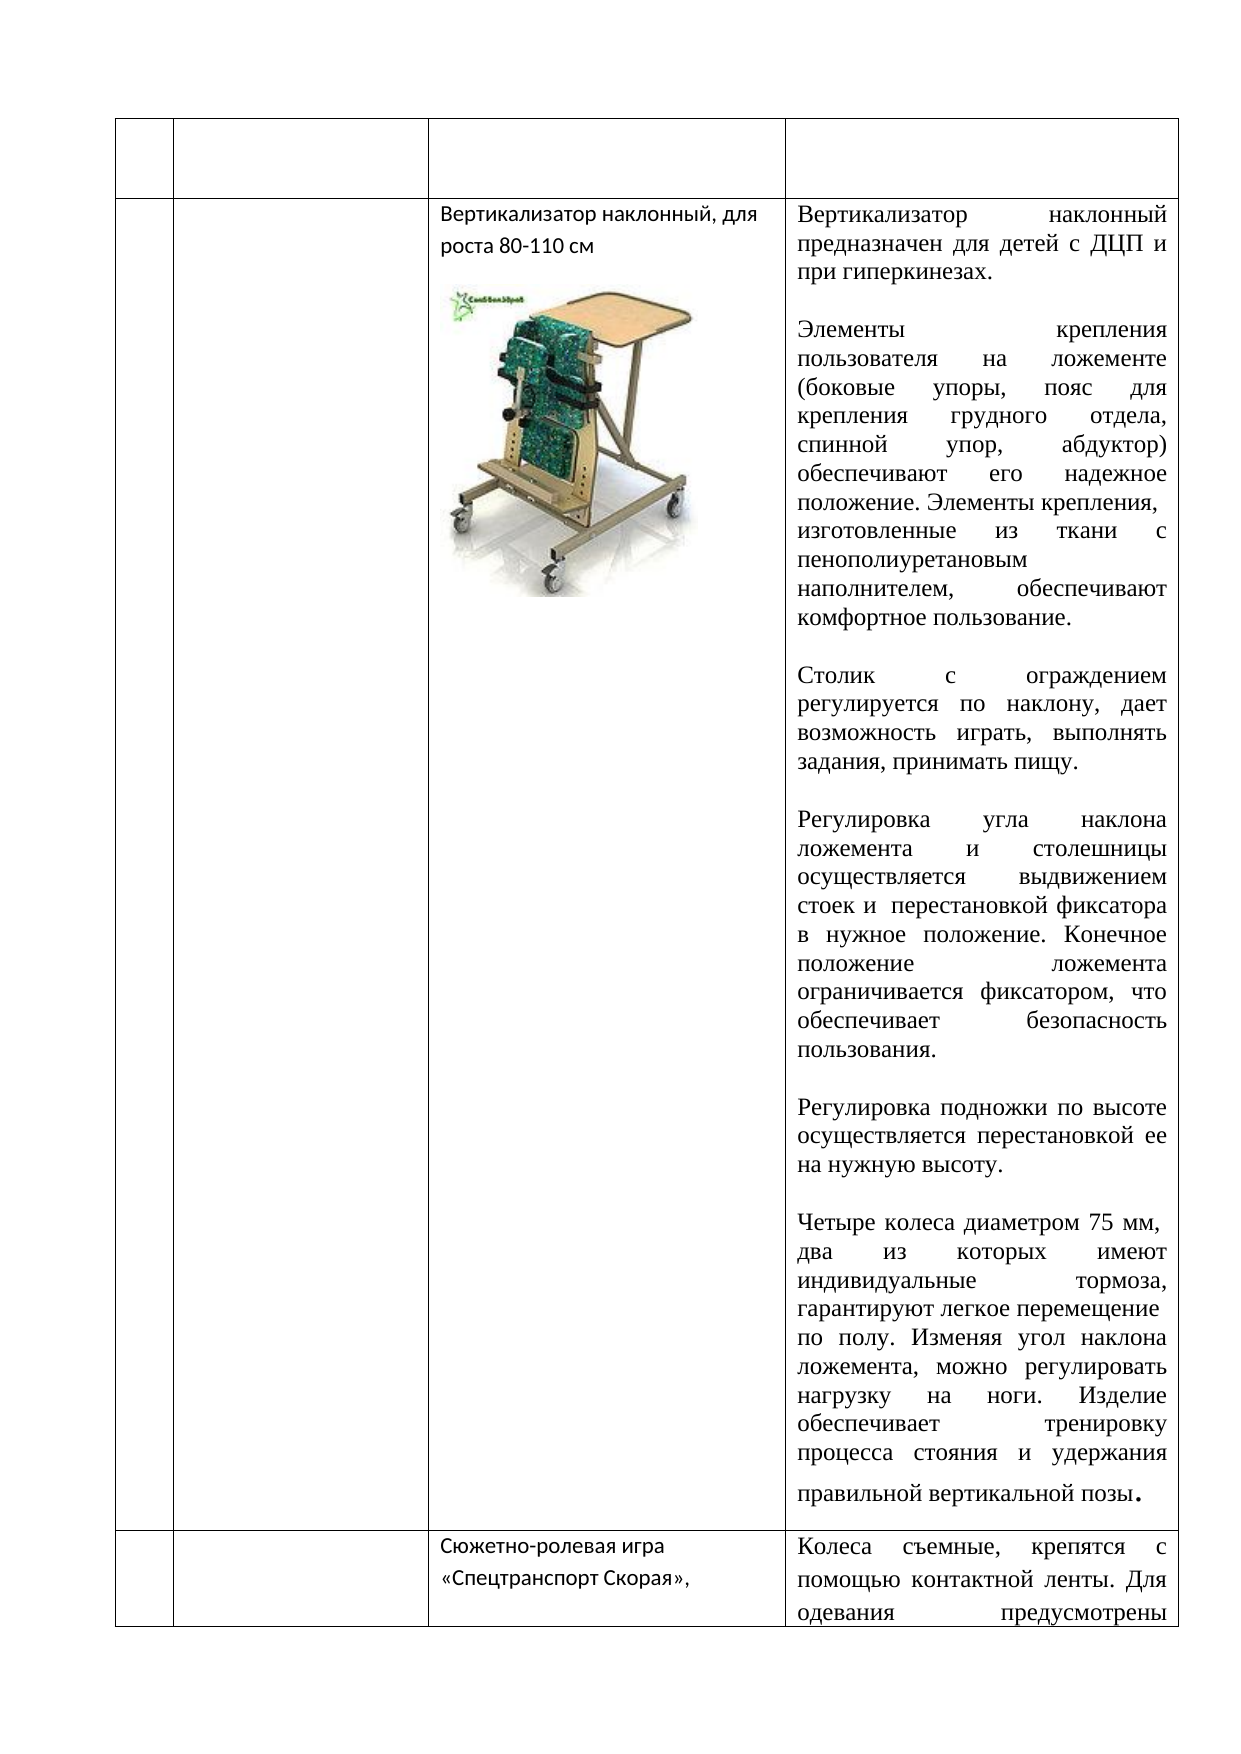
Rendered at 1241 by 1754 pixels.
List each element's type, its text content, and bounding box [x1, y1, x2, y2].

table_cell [786, 1531, 1178, 1626]
table_cell [174, 1531, 428, 1626]
picture [440, 284, 698, 597]
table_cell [786, 119, 1178, 198]
table_cell [116, 199, 173, 1530]
table_cell [116, 1531, 173, 1626]
table_cell [174, 119, 428, 198]
table_cell Вертикализатор наклонный предназначен для детей с ДЦП и при гиперкинезах. Элементы крепления пользователя на ложементе (боковые упоры, пояс для крепления грудного отдела, спинной упор, абдуктор) обеспечивают его надежное положение. Элементы крепления, изготовленные из ткани с пенополиуретановым наполнителем, обеспечивают комфортное пользование. Столик с ограждением регулируется по наклону, дает возможность играть, выполнять задания, принимать пищу. Регулировка угла наклона ложемента и столешницы осуществляется выдвижением стоек и перестановкой фиксатора в нужное положение. Конечное положение ложемента ограничивается фиксатором, что обеспечивает безопасность пользования. Регулировка подножки по высоте осуществляется перестановкой ее на нужную высоту. Четыре колеса диаметром 75 мм, два из которых имеют индивидуальные тормоза, гарантируют легкое перемещение по полу. Изменяя угол наклона ложемента, можно регулировать нагрузку на ноги. Изделие обеспечивает тренировку процесса стояния и удержания правильной вертикальной позы. [786, 199, 1178, 1530]
table_cell Вертикализатор наклонный, для роста 80-110 см [429, 199, 785, 1530]
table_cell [429, 1531, 785, 1626]
table_cell [174, 199, 428, 1530]
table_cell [429, 119, 785, 198]
table_cell [116, 119, 173, 198]
